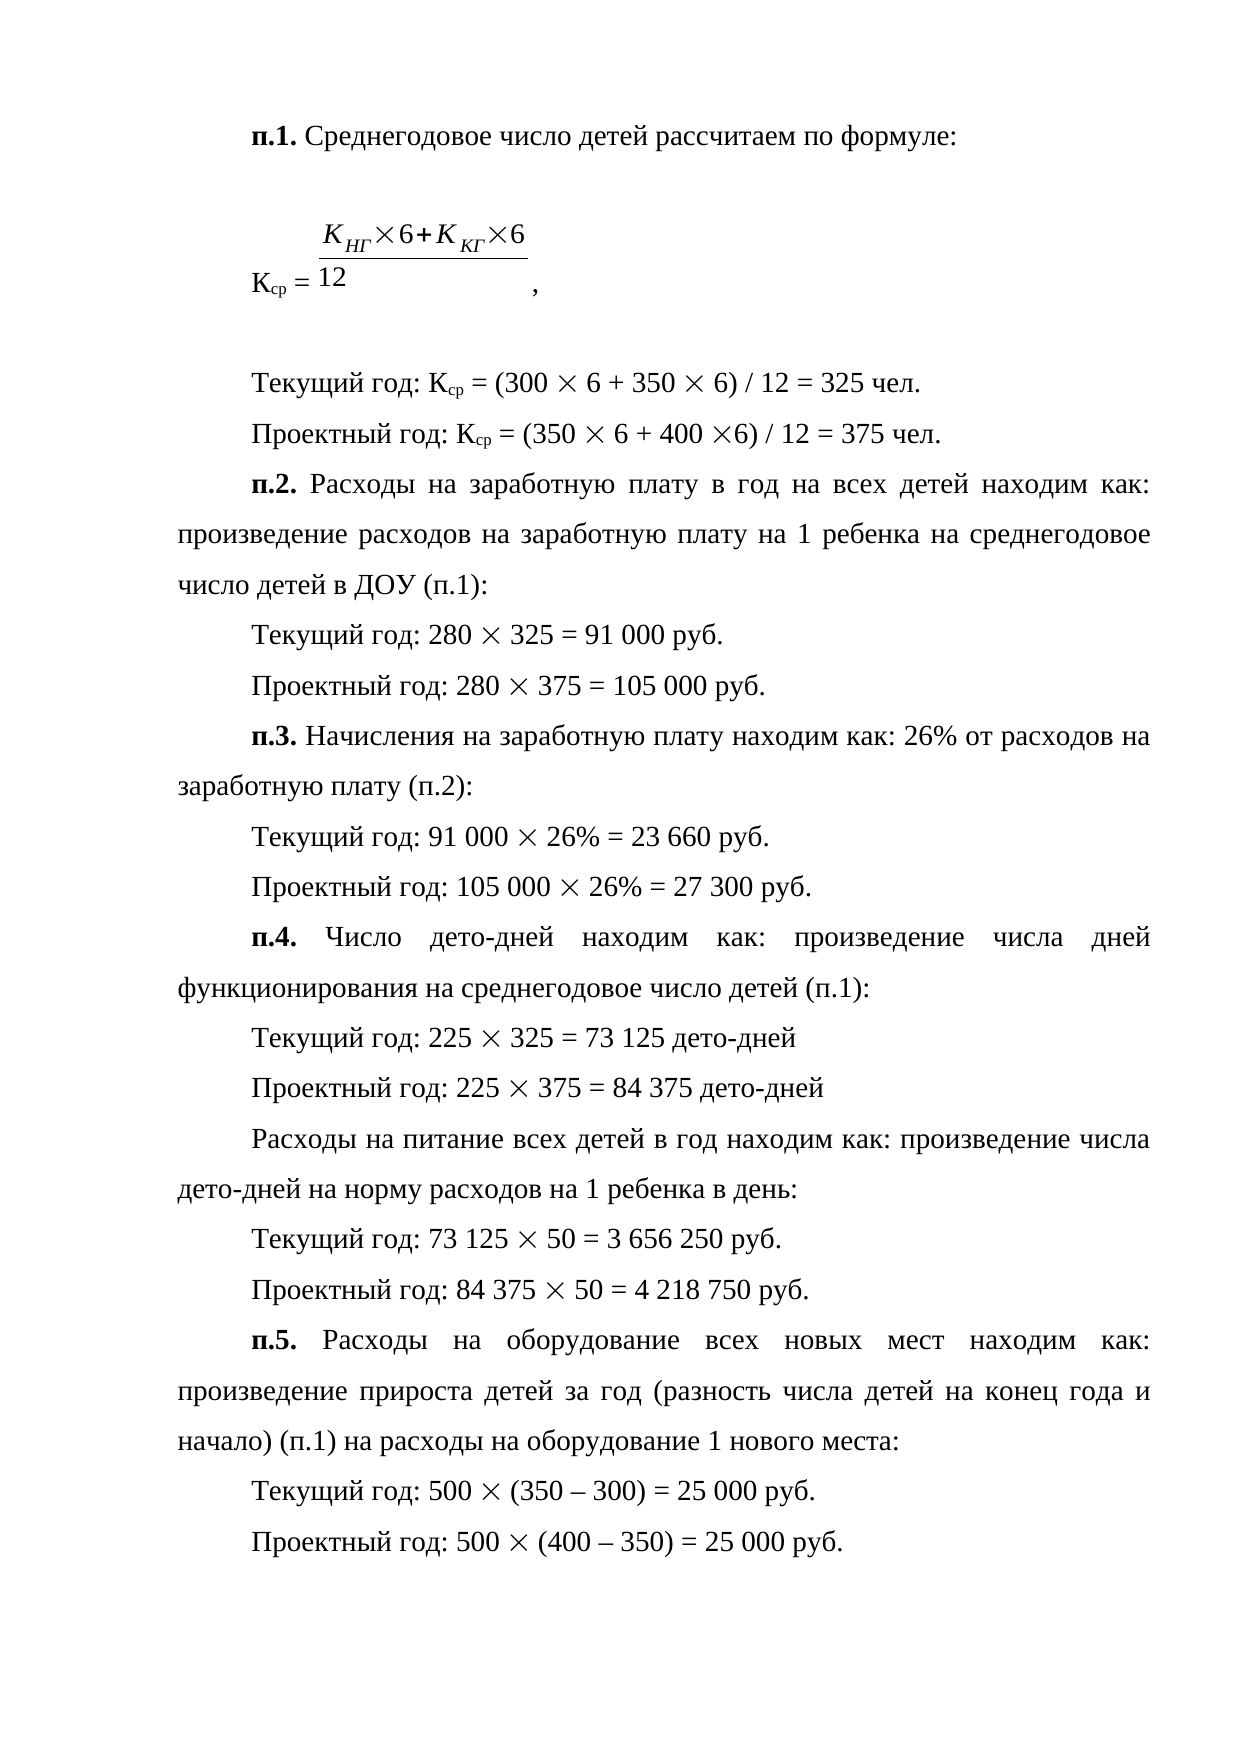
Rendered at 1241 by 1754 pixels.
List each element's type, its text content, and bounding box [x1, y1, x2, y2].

text Текущий год: 91 000 26% = 23 660 руб. [177, 819, 1152, 852]
text Текущий год: Кср = (300 6 + 350 6) / 12 = 325 чел. [177, 366, 1152, 399]
text Текущий год: 225 325 = 73 125 дето-дней [177, 1020, 1152, 1054]
text Проектный год: 84 375 50 = 4 218 750 руб. [177, 1272, 1152, 1306]
text Проектный год: 105 000 26% = 27 300 руб. [177, 869, 1152, 903]
text Проектный год: 280 375 = 105 000 руб. [177, 668, 1152, 701]
text п.3. Начисления на заработную плату находим как: 26% от расходов на заработную плату (п.2): [177, 718, 1152, 802]
text Кср = , [177, 219, 1152, 298]
text Проектный год: 500 (400 – 350) = 25 000 руб. [177, 1524, 1152, 1557]
text Проектный год: Кср = (350 6 + 400 6) / 12 = 375 чел. [177, 416, 1152, 449]
text п.4. Число дето-дней находим как: произведение числа дней функционирования на среднегодовое число детей (п.1): [177, 919, 1152, 1003]
text Проектный год: 225 375 = 84 375 дето-дней [177, 1071, 1152, 1104]
text Текущий год: 280 325 = 91 000 руб. [177, 617, 1152, 651]
text Текущий год: 500 (350 – 300) = 25 000 руб. [177, 1473, 1152, 1507]
text п.5. Расходы на оборудование всех новых мест находим как: произведение прироста детей за год (разность числа детей на конец года и начало) (п.1) на расходы на оборудование 1 нового места: [177, 1322, 1152, 1457]
text п.2. Расходы на заработную плату в год на всех детей находим как: произведение расходов на заработную плату на 1 ребенка на среднегодовое число детей в ДОУ (п.1): [177, 466, 1152, 601]
text п.1. Среднегодовое число детей рассчитаем по формуле: [177, 118, 1152, 152]
text Расходы на питание всех детей в год находим как: произведение числа дето-дней на норму расходов на 1 ребенка в день: [177, 1121, 1152, 1205]
text Текущий год: 73 125 50 = 3 656 250 руб. [177, 1222, 1152, 1255]
